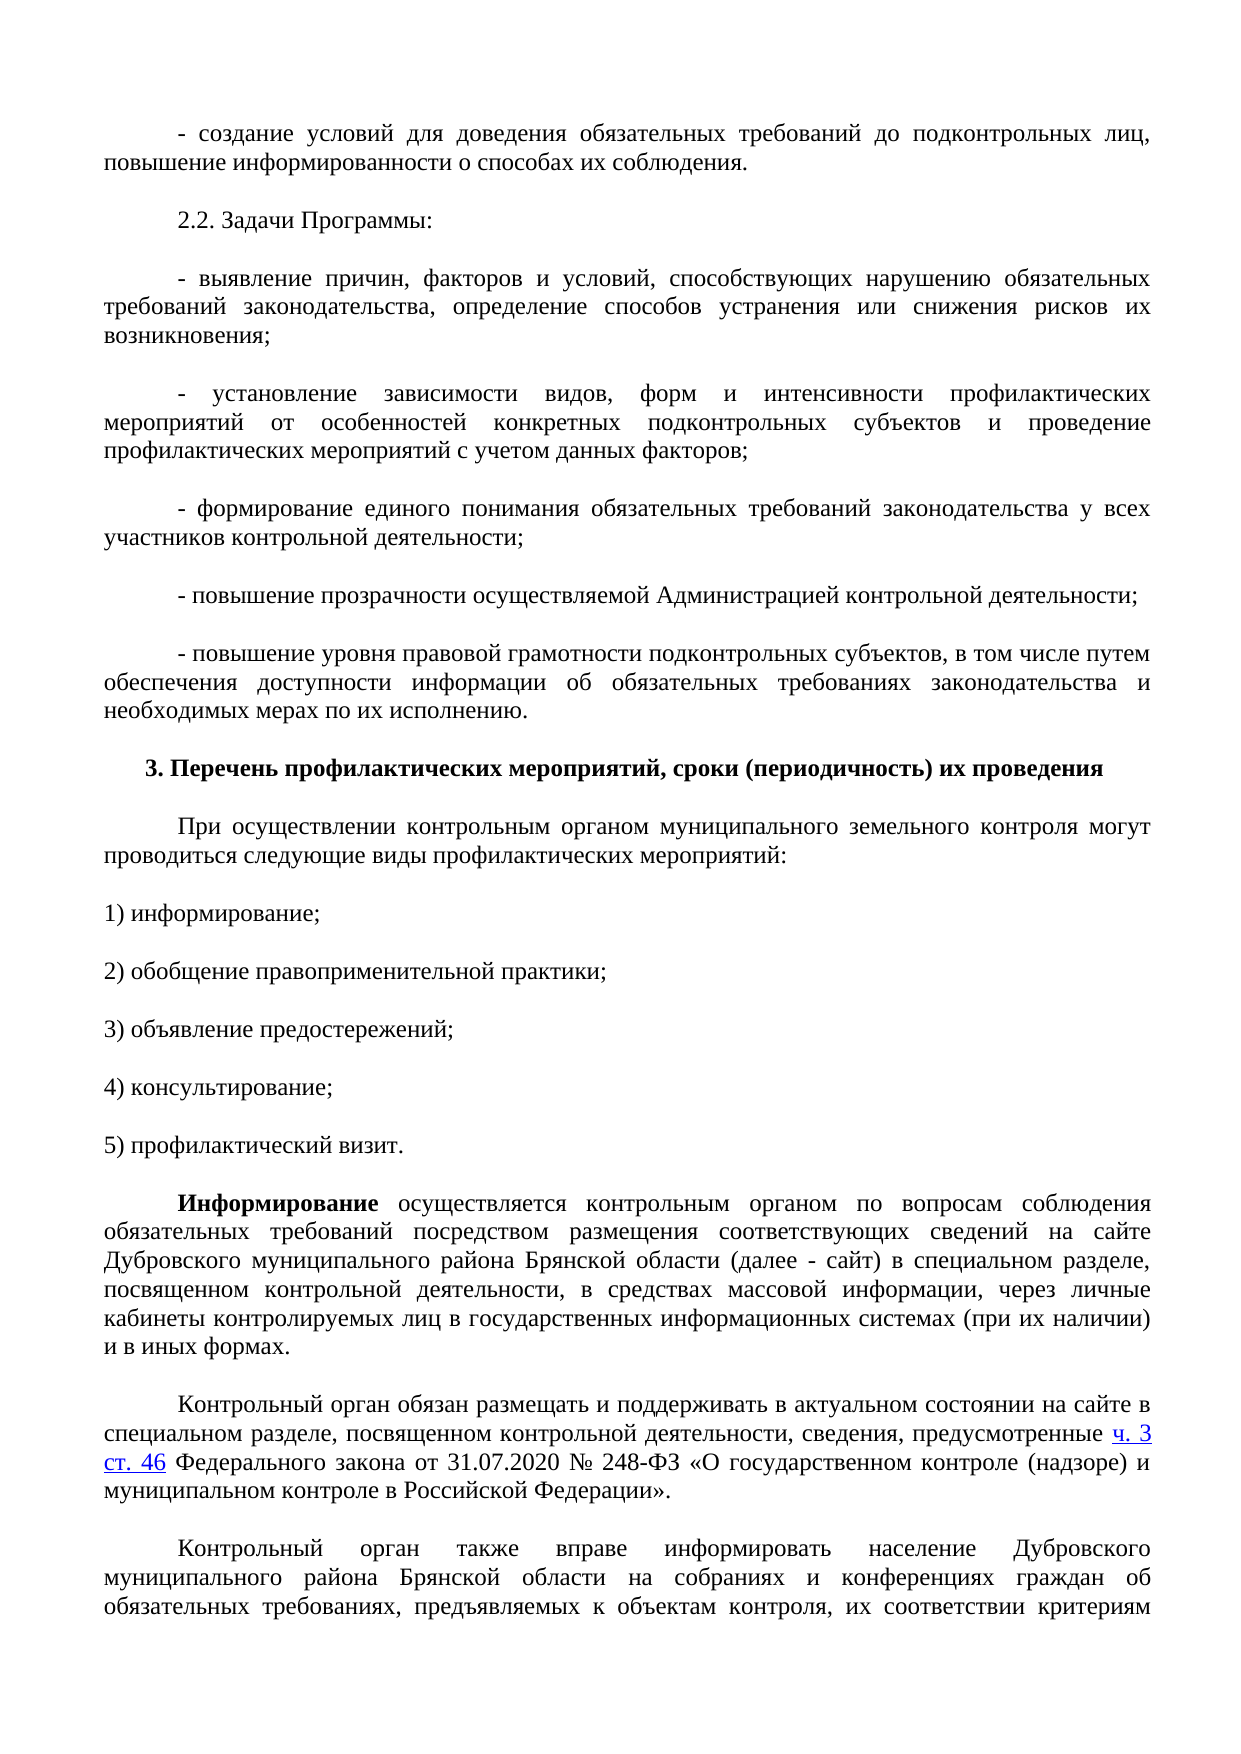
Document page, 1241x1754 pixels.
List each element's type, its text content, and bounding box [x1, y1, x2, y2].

text 2) обобщение правоприменительной практики; [103, 956, 1152, 985]
text 3. Перечень профилактических мероприятий, сроки (периодичность) их проведения [103, 753, 1152, 782]
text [103, 1533, 1152, 1620]
text 3) объявление предостережений; [103, 1014, 1152, 1043]
text - создание условий для доведения обязательных требований до подконтрольных лиц, повышение информированности о способах их соблюдения. [103, 118, 1152, 176]
text 5) профилактический визит. [103, 1130, 1152, 1158]
text - повышение прозрачности осуществляемой Администрацией контрольной деятельности; [103, 580, 1152, 609]
text 1) информирование; [103, 898, 1152, 927]
text При осуществлении контрольным органом муниципального земельного контроля могут проводиться следующие виды профилактических мероприятий: [103, 811, 1152, 869]
text 2.2. Задачи Программы: [103, 205, 1152, 233]
text Контрольный орган обязан размещать и поддерживать в актуальном состоянии на сайте в специальном разделе, посвященном контрольной деятельности, сведения, предусмотренные ч. 3 ст. 46 Федерального закона от 31.07.2020 № 248-ФЗ «О государственном контроле (надзоре) и муниципальном контроле в Российской Федерации». [103, 1389, 1152, 1504]
text - выявление причин, факторов и условий, способствующих нарушению обязательных требований законодательства, определение способов устранения или снижения рисков их возникновения; [103, 263, 1152, 349]
text 4) консультирование; [103, 1072, 1152, 1101]
text - установление зависимости видов, форм и интенсивности профилактических мероприятий от особенностей конкретных подконтрольных субъектов и проведение профилактических мероприятий с учетом данных факторов; [103, 378, 1152, 464]
text - формирование единого понимания обязательных требований законодательства у всех участников контрольной деятельности; [103, 493, 1152, 551]
text - повышение уровня правовой грамотности подконтрольных субъектов, в том числе путем обеспечения доступности информации об обязательных требованиях законодательства и необходимых мерах по их исполнению. [103, 638, 1152, 724]
text Информирование осуществляется контрольным органом по вопросам соблюдения обязательных требований посредством размещения соответствующих сведений на сайте Дубровского муниципального района Брянской области (далее - сайт) в специальном разделе, посвященном контрольной деятельности, в средствах массовой информации, через личные кабинеты контролируемых лиц в государственных информационных системах (при их наличии) и в иных формах. [103, 1188, 1152, 1360]
